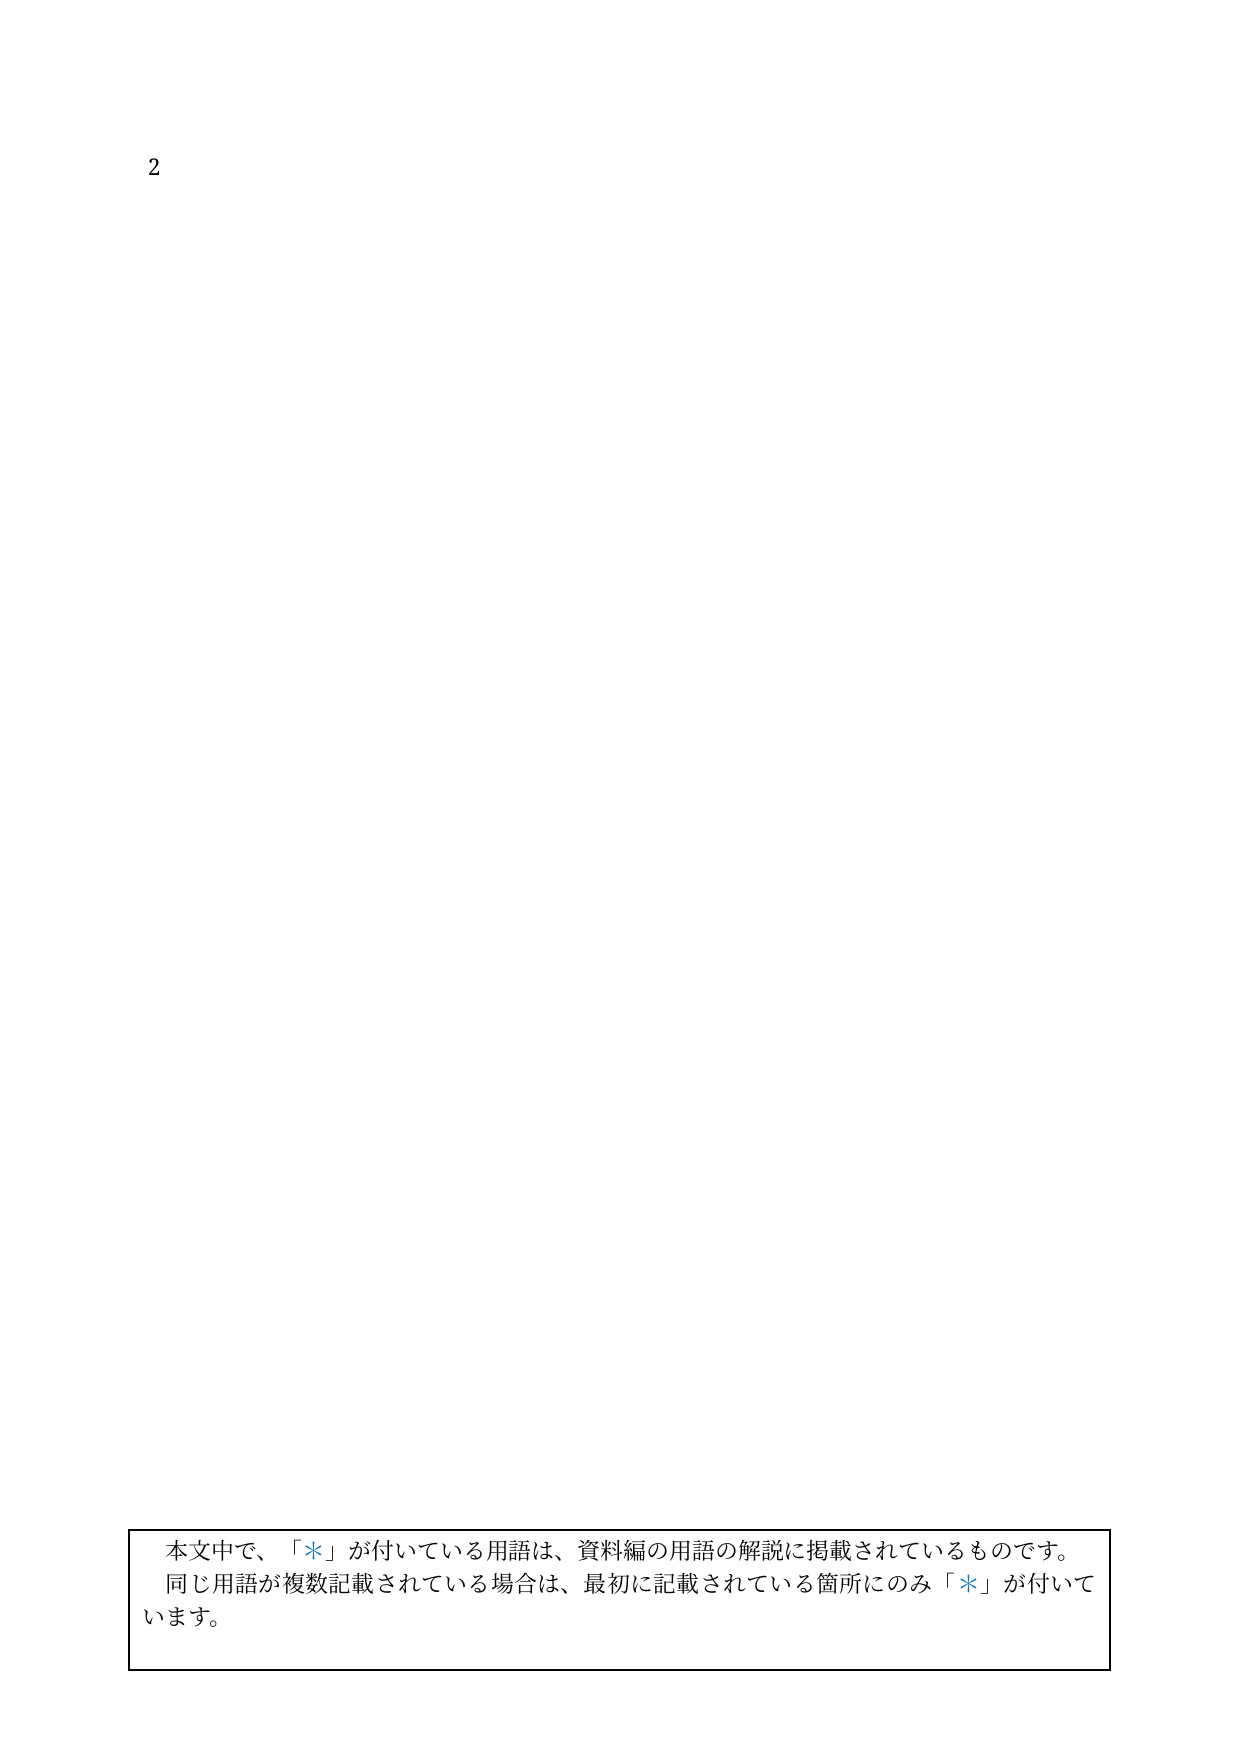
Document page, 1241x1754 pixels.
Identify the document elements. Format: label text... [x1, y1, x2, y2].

text 資料編 資料2 [148, 148, 1104, 184]
